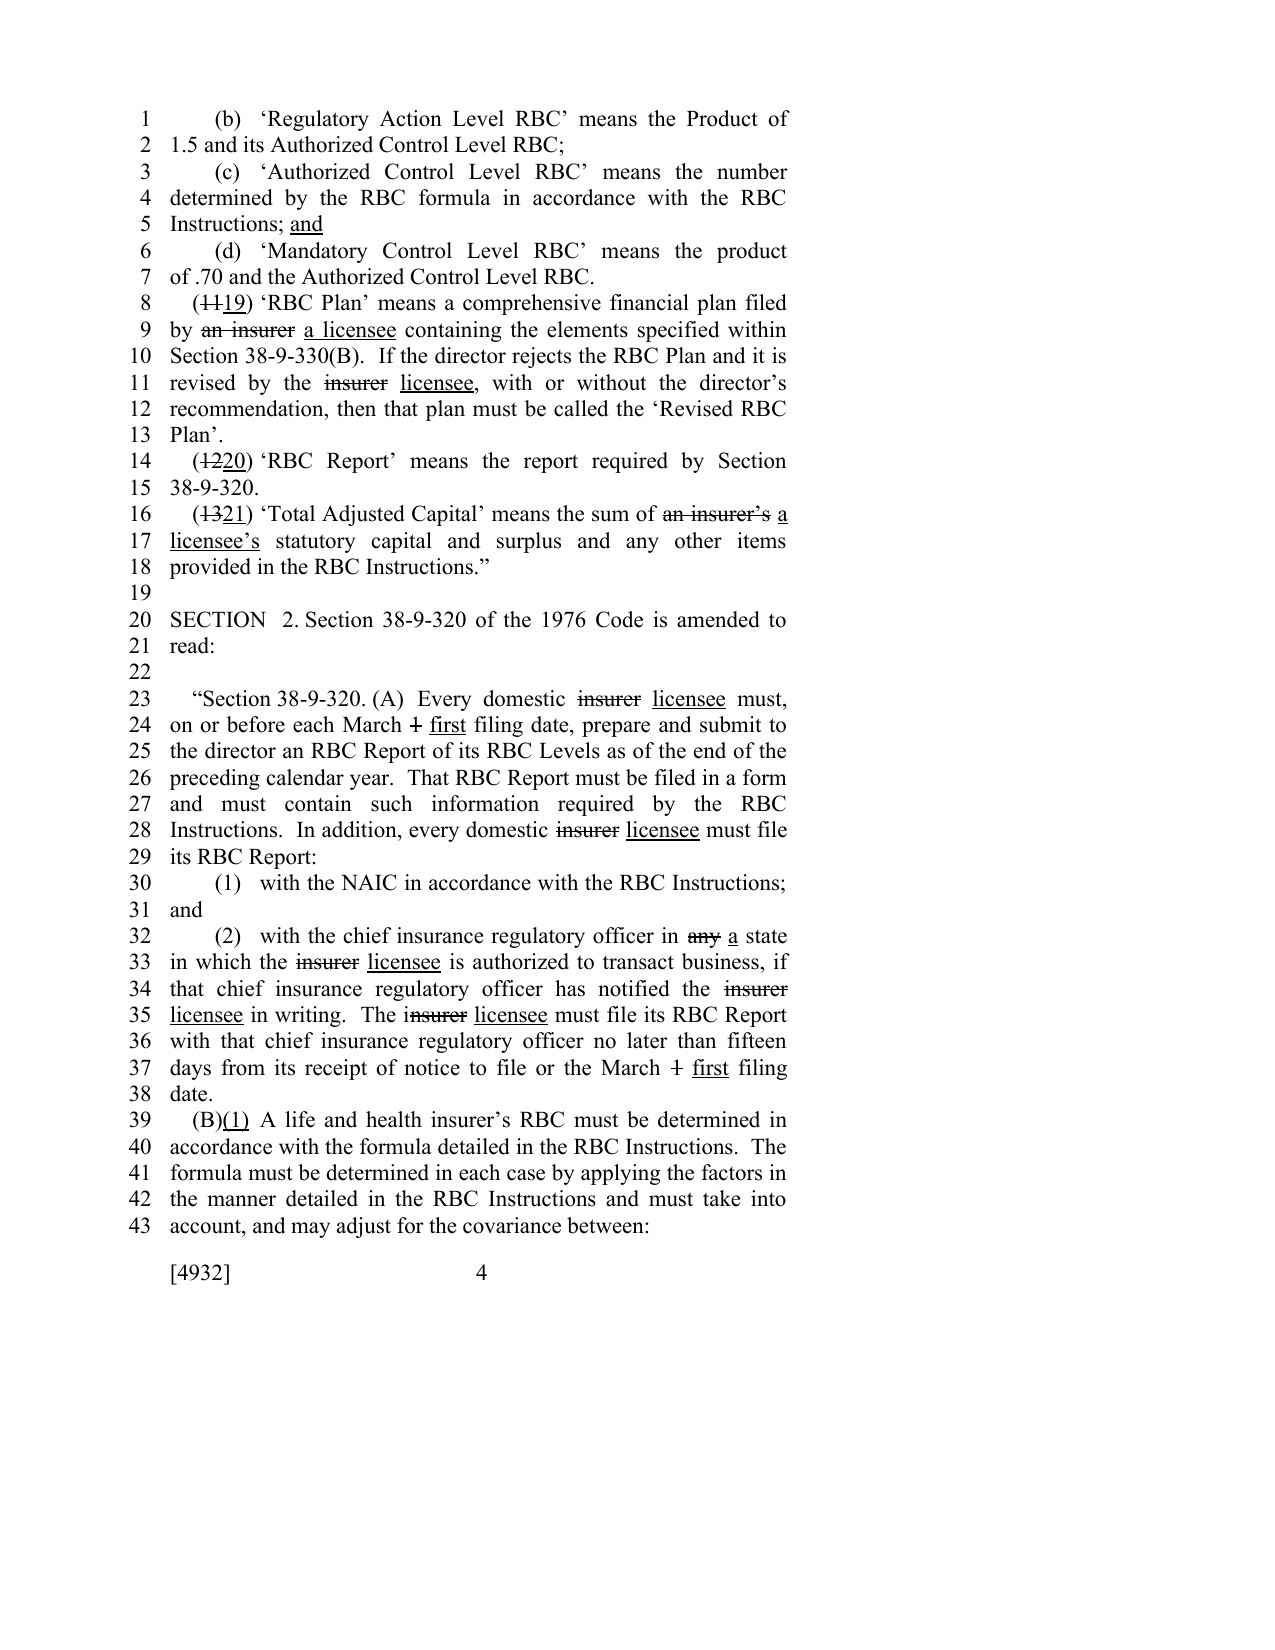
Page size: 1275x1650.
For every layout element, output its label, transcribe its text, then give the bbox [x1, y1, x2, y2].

text (1119) ‘RBC Plan’ means a comprehensive financial plan filed by an insurer a licensee containing the elements specified within Section 38-9-330(B). If the director rejects the RBC Plan and it is revised by the insurer licensee, with or without the director’s recommendation, then that plan must be called the ‘Revised RBC Plan’. [169, 289, 787, 448]
text (c) ‘Authorized Control Level RBC’ means the number determined by the RBC formula in accordance with the RBC Instructions; and [169, 158, 787, 237]
text (1) with the NAIC in accordance with the RBC Instructions; and [169, 869, 787, 922]
text (2) with the chief insurance regulatory officer in any a state in which the insurer licensee is authorized to transact business, if that chief insurance regulatory officer has notified the insurer licensee in writing. The insurer licensee must file its RBC Report with that chief insurance regulatory officer no later than fifteen days from its receipt of notice to file or the March 1 first filing date. [169, 922, 787, 1106]
text (1220) ‘RBC Report’ means the report required by Section 38-9-320. [169, 448, 787, 500]
text “Section 38-9-320. (A) Every domestic insurer licensee must, on or before each March 1 first filing date, prepare and submit to the director an RBC Report of its RBC Levels as of the end of the preceding calendar year. That RBC Report must be filed in a form and must contain such information required by the RBC Instructions. In addition, every domestic insurer licensee must file its RBC Report: [169, 685, 787, 869]
text SECTION 2. Section 38-9-320 of the 1976 Code is amended to read: [169, 606, 787, 658]
text (1321) ‘Total Adjusted Capital’ means the sum of an insurer’s a licensee’s statutory capital and surplus and any other items provided in the RBC Instructions.” [169, 500, 787, 579]
text (B)(1) A life and health insurer’s RBC must be determined in accordance with the formula detailed in the RBC Instructions. The formula must be determined in each case by applying the factors in the manner detailed in the RBC Instructions and must take into account, and may adjust for the covariance between: [169, 1106, 787, 1238]
text (b) ‘Regulatory Action Level RBC’ means the Product of 1.5 and its Authorized Control Level RBC; [169, 105, 787, 158]
text (d) ‘Mandatory Control Level RBC’ means the product of .70 and the Authorized Control Level RBC. [169, 237, 787, 289]
